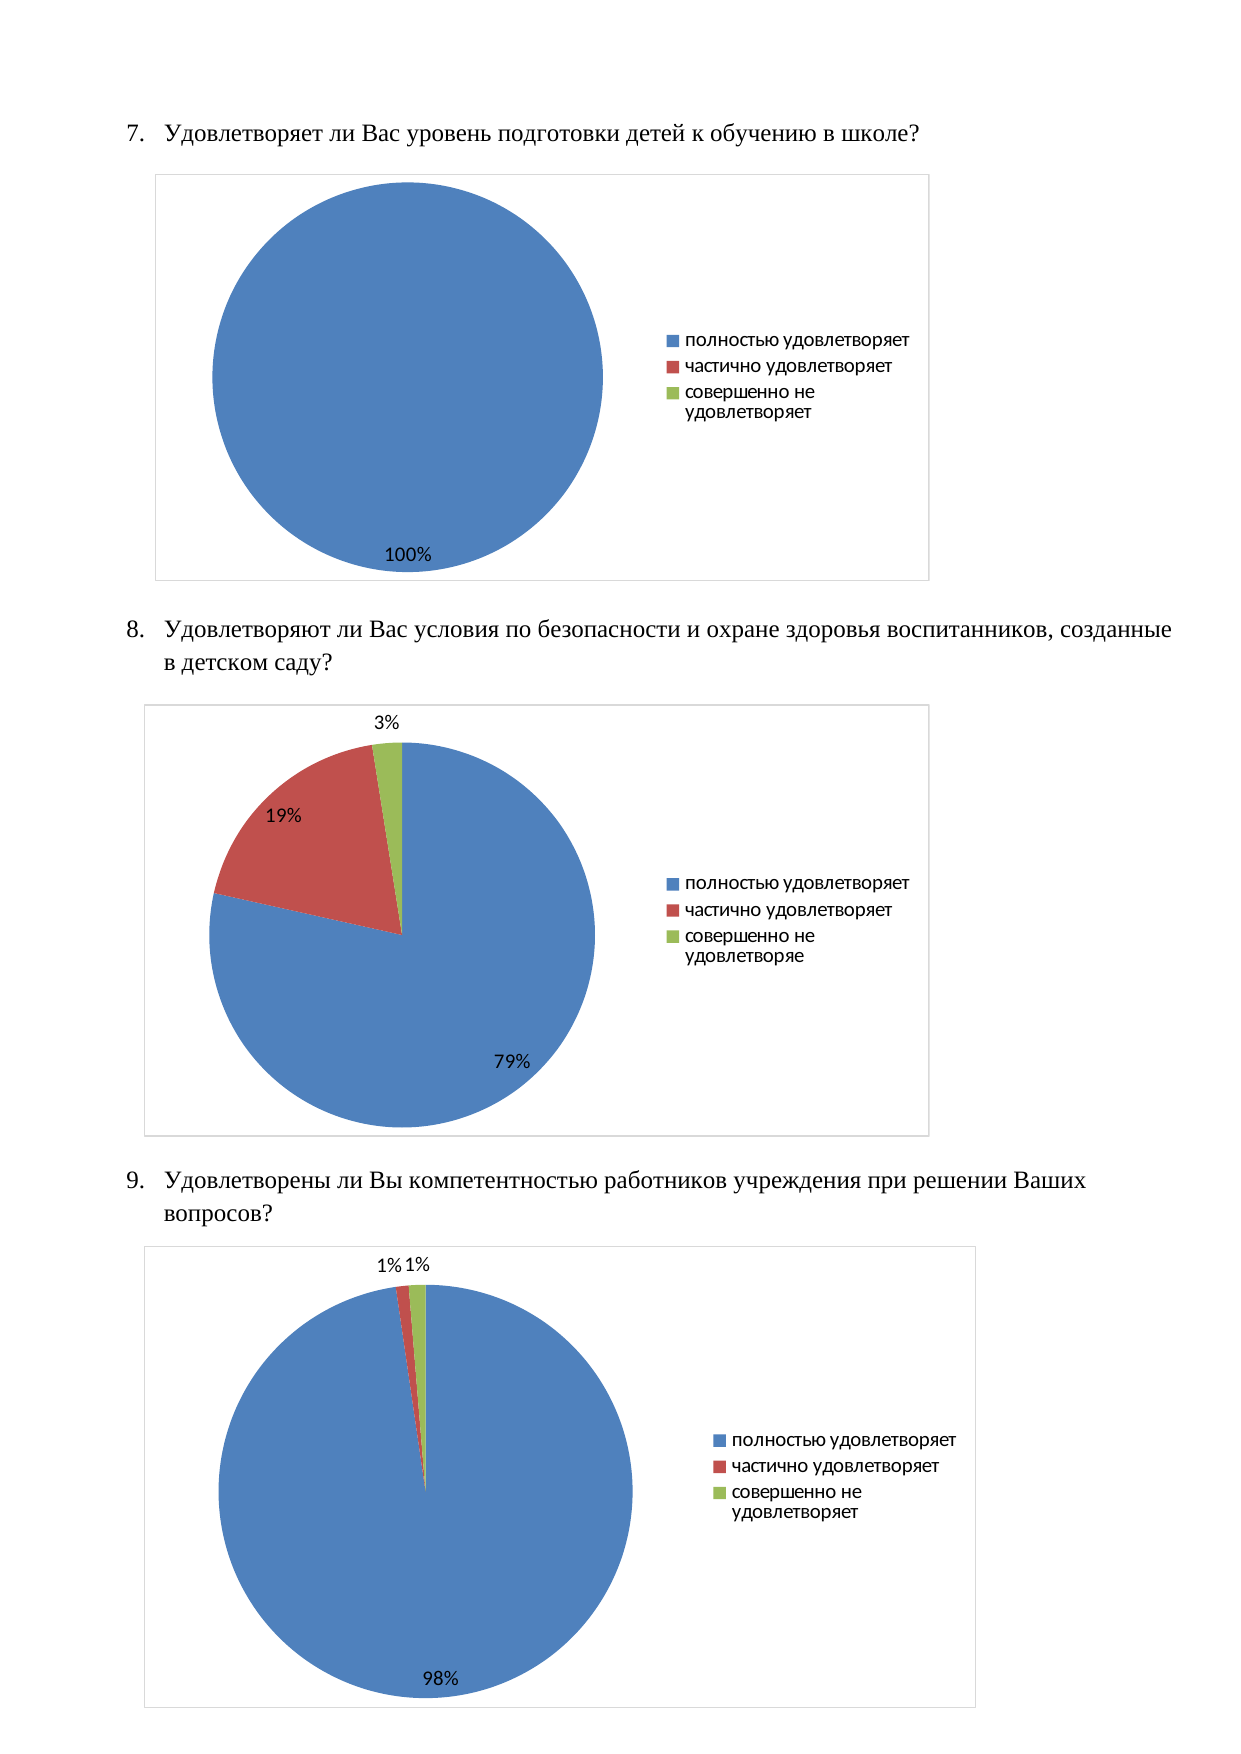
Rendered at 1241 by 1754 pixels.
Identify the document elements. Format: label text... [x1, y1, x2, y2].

list Удовлетворяет ли Вас уровень подготовки детей к обучению в школе? [126, 118, 1181, 147]
list Удовлетворяют ли Вас условия по безопасности и охране здоровья воспитанников, созданные в детском саду? [126, 614, 1181, 676]
list Удовлетворены ли Вы компетентностью работников учреждения при решении Ваших вопросов? [126, 1165, 1181, 1227]
